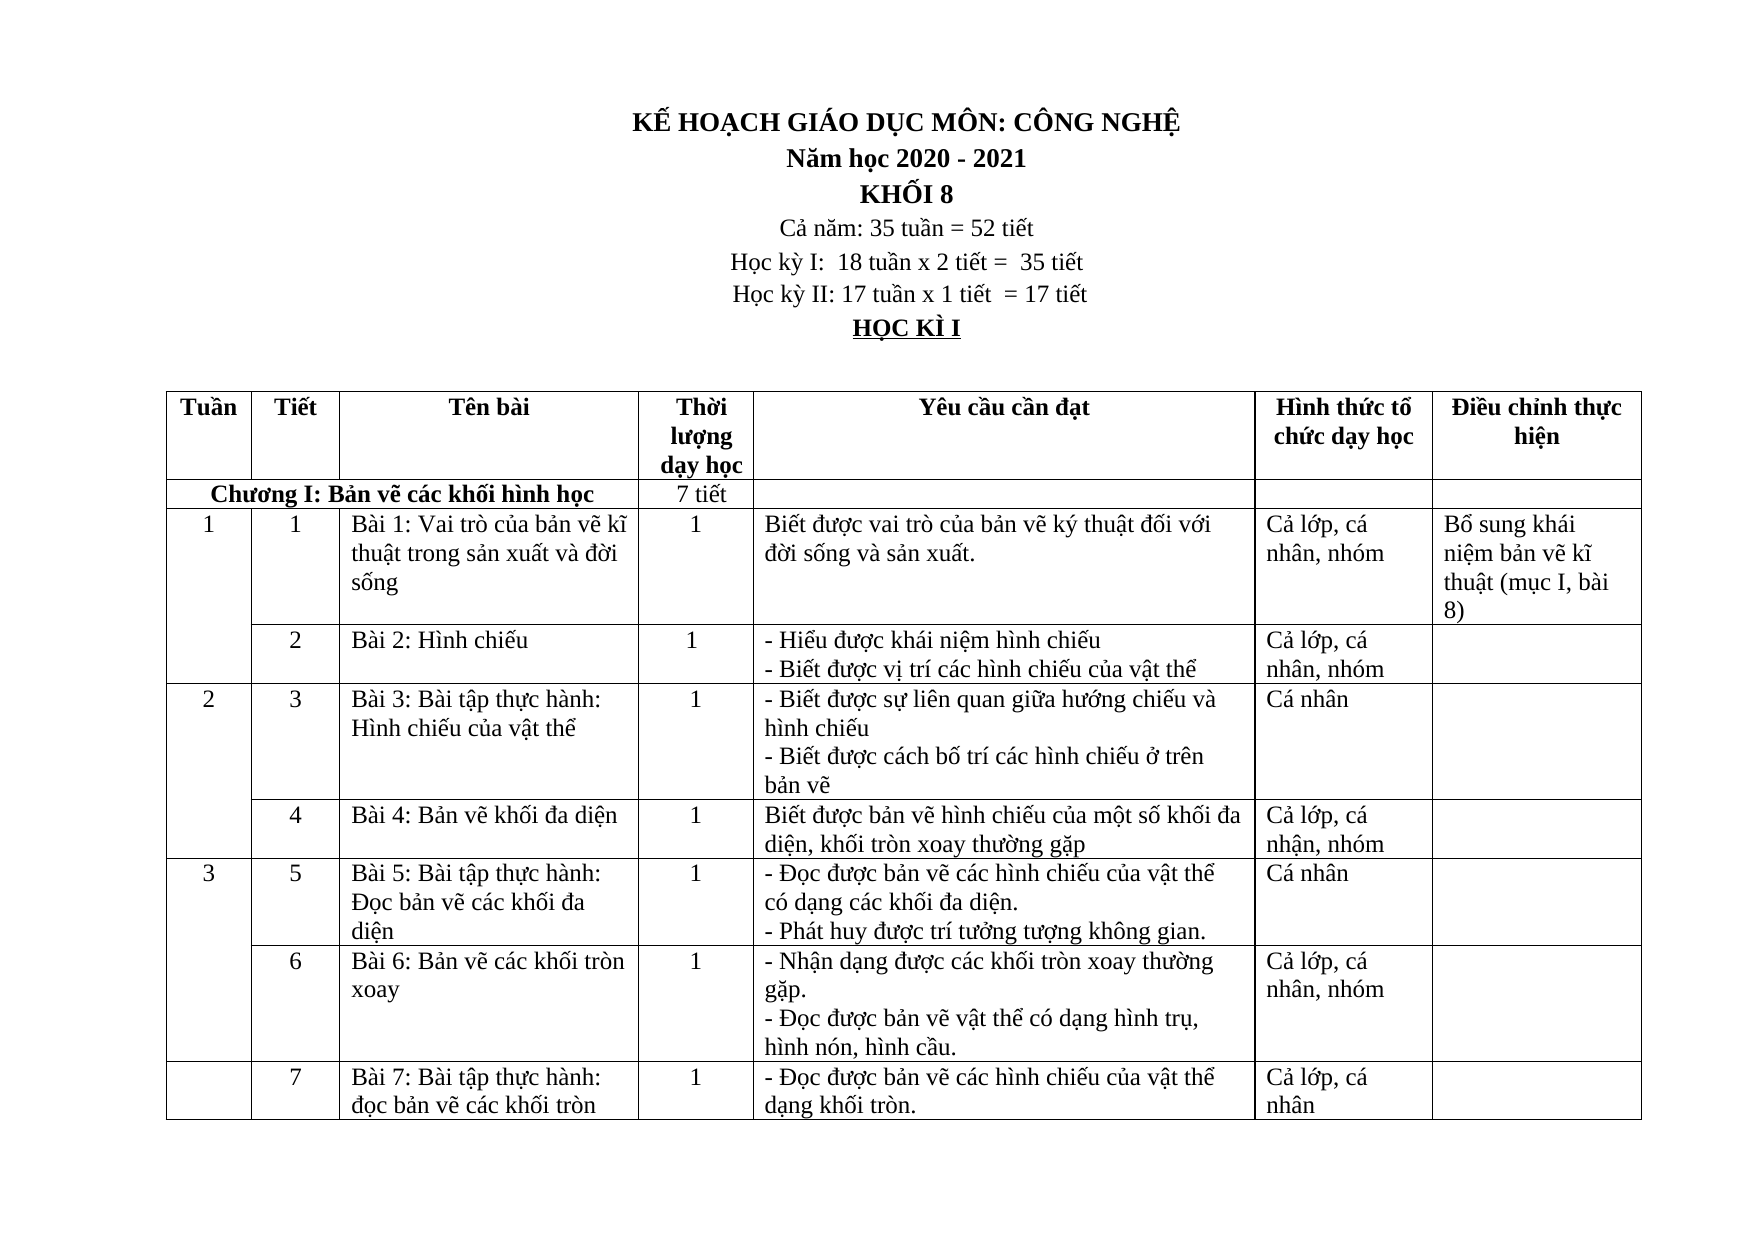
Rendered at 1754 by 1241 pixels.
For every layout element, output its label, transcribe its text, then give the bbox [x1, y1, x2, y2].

table_cell 5 [252, 859, 339, 945]
table_cell 3 [252, 684, 339, 799]
table_cell Bổ sung khái niệm bản vẽ kĩ thuật (mục I, bài 8) [1433, 509, 1641, 624]
table_cell Bài 5: Bài tập thực hành: Đọc bản vẽ các khối đa diện [340, 859, 638, 945]
table_cell - Hiểu được khái niệm hình chiếu - Biết được vị trí các hình chiếu của vật thể [754, 625, 1254, 683]
table_cell 7 tiết [639, 480, 753, 508]
table_cell Chương I: Bản vẽ các khối hình học [167, 480, 638, 508]
table_cell Bài 6: Bản vẽ các khối tròn xoay [340, 946, 638, 1061]
text KẾ HOẠCH GIÁO DỤC MÔN: CÔNG NGHỆ [177, 106, 1636, 137]
table_cell 3 [167, 859, 251, 1061]
table_cell 6 [252, 946, 339, 1061]
table_cell Biết được vai trò của bản vẽ ký thuật đối với đời sống và sản xuất. [754, 509, 1254, 624]
table_cell - Biết được sự liên quan giữa hướng chiếu và hình chiếu - Biết được cách bố trí các hình chiếu ở trên bản vẽ [754, 684, 1254, 799]
table_cell 1 [639, 625, 753, 683]
table_header Tên bài [340, 392, 638, 478]
table_cell [1433, 1062, 1641, 1119]
table_cell [1433, 625, 1641, 683]
table_cell Bài 3: Bài tập thực hành: Hình chiếu của vật thể [340, 684, 638, 799]
table_header Hình thức tổ chức dạy học [1256, 392, 1432, 478]
table_cell Cả lớp, cá nhân, nhóm [1256, 509, 1432, 624]
table_cell Cả lớp, cá nhân, nhóm [1256, 625, 1432, 683]
text Năm học 2020 - 2021 [177, 142, 1636, 173]
table_cell 4 [252, 800, 339, 857]
table_cell 1 [639, 946, 753, 1061]
table_cell Bài 4: Bản vẽ khối đa diện [340, 800, 638, 857]
text Học kỳ I: 18 tuần x 2 tiết = 35 tiết [177, 247, 1636, 275]
table_cell Cả lớp, cá nhân, nhóm [1256, 946, 1432, 1061]
table_cell - Đọc được bản vẽ các hình chiếu của vật thể dạng khối tròn. - Phát huy trí tưởng tượng không gian. [754, 1062, 1254, 1119]
text KHỐI 8 [177, 178, 1636, 209]
table_cell Cá nhân [1256, 684, 1432, 799]
table_cell Cá nhân [1256, 859, 1432, 945]
table_cell 2 [167, 684, 251, 857]
table_cell [754, 480, 1254, 508]
table_cell 1 [639, 684, 753, 799]
table_header Điều chỉnh thực hiện [1433, 392, 1641, 478]
table_cell 1 [252, 509, 339, 624]
table_cell - Đọc được bản vẽ các hình chiếu của vật thể có dạng các khối đa diện. - Phát huy được trí tưởng tượng không gian. [754, 859, 1254, 945]
table_cell 1 [639, 800, 753, 857]
table_header Thời lượng dạy học [639, 392, 753, 478]
table_cell Cả lớp, cá nhận, nhóm [1256, 800, 1432, 857]
table_cell Bài 1: Vai trò của bản vẽ kĩ thuật trong sản xuất và đời sống [340, 509, 638, 624]
table_cell Biết được bản vẽ hình chiếu của một số khối đa diện, khối tròn xoay thường gặp [754, 800, 1254, 857]
table_cell Cả lớp, cá nhân [1256, 1062, 1432, 1119]
table_cell 1 [639, 509, 753, 624]
table_header Tiết [252, 392, 339, 478]
table_cell - Nhận dạng được các khối tròn xoay thường gặp. - Đọc được bản vẽ vật thể có dạng hình trụ, hình nón, hình cầu. [754, 946, 1254, 1061]
table_cell 2 [252, 625, 339, 683]
table_cell [1433, 800, 1641, 857]
table_header Tuần [167, 392, 251, 478]
table_cell 7 [252, 1062, 339, 1119]
table_cell [1433, 859, 1641, 945]
table_cell [1433, 684, 1641, 799]
text Cả năm: 35 tuần = 52 tiết [177, 213, 1636, 242]
table_cell [1433, 480, 1641, 508]
table_cell Bài 7: Bài tập thực hành: đọc bản vẽ các khối tròn xoay [340, 1062, 638, 1119]
text HỌC KÌ I [177, 313, 1636, 341]
table_cell 1 [639, 1062, 753, 1119]
text Học kỳ II: 17 tuần x 1 tiết = 17 tiết [177, 279, 1636, 308]
table_cell 1 [639, 859, 753, 945]
table_header Yêu cầu cần đạt [754, 392, 1254, 478]
table_cell Bài 2: Hình chiếu [340, 625, 638, 683]
table_cell [1433, 946, 1641, 1061]
table_cell [167, 1062, 251, 1119]
table_cell 1 [167, 509, 251, 683]
table_cell [1256, 480, 1432, 508]
